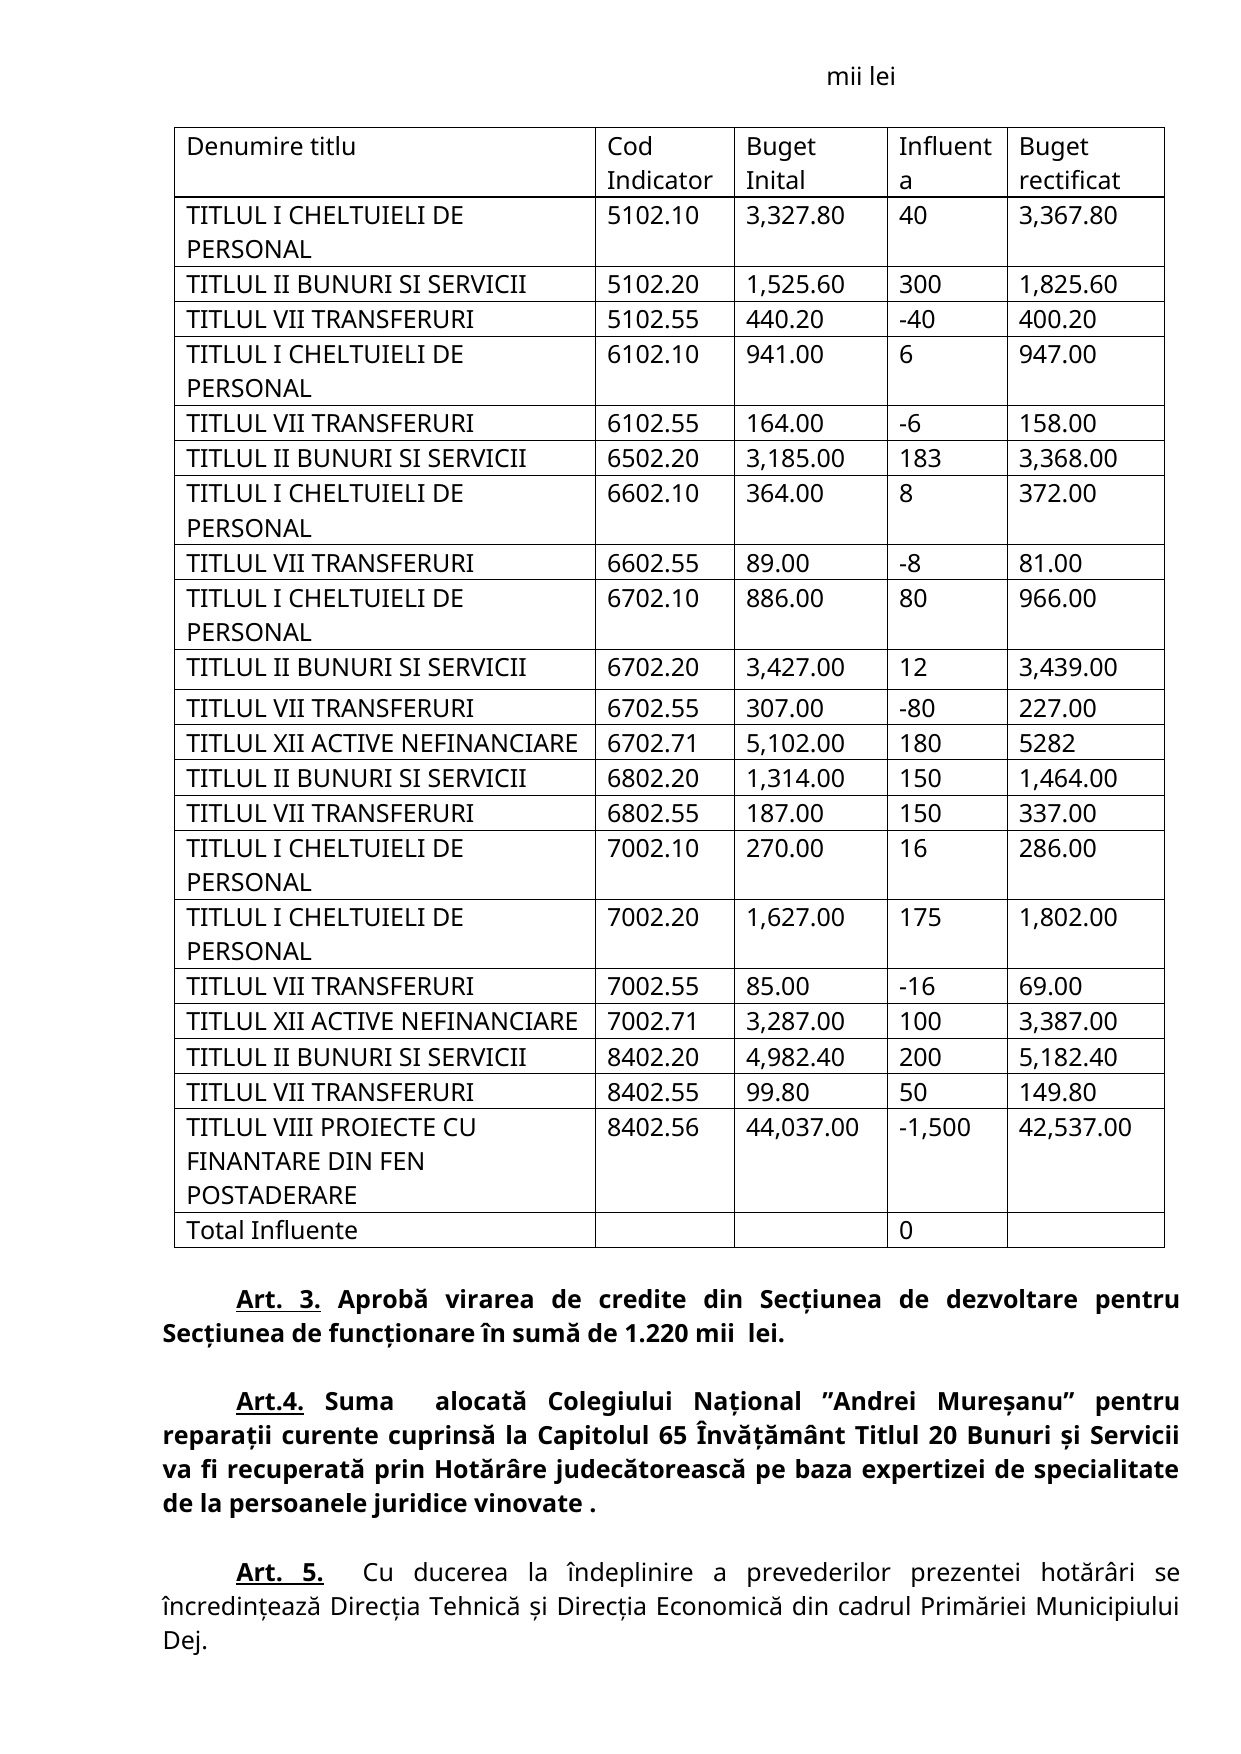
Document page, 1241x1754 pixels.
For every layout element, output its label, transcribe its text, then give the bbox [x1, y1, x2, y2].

table_cell 3,327.80 [735, 198, 887, 266]
table_header Denumire titlu [175, 128, 595, 196]
table_cell 1,525.60 [735, 267, 887, 301]
table_cell 3,367.80 [1008, 198, 1164, 266]
table_cell 1,627.00 [735, 900, 887, 968]
table_cell 149.80 [1008, 1074, 1164, 1108]
text Art. 3. Aprobă virarea de credite din Secțiunea de dezvoltare pentru Secțiunea de funcționare în sumă de 1.220 mii lei. [162, 1282, 1181, 1350]
table_cell 200 [888, 1039, 1007, 1073]
table_cell 307.00 [735, 690, 887, 724]
table_cell 3,368.00 [1008, 441, 1164, 475]
table_cell TITLUL II BUNURI SI SERVICII [175, 1039, 595, 1073]
table_cell 400.20 [1008, 302, 1164, 336]
table_cell 50 [888, 1074, 1007, 1108]
table_cell -1,500 [888, 1109, 1007, 1212]
table_cell [735, 1213, 887, 1247]
table_cell TITLUL VII TRANSFERURI [175, 796, 595, 829]
table_cell 8 [888, 476, 1007, 544]
table_cell 6502.20 [596, 441, 734, 475]
table_cell 1,802.00 [1008, 900, 1164, 968]
table_cell 966.00 [1008, 580, 1164, 648]
table_cell 85.00 [735, 969, 887, 1003]
table_cell 7002.71 [596, 1004, 734, 1038]
table_header Cod Indicator [596, 128, 734, 196]
table_cell 0 [888, 1213, 1007, 1247]
table_cell -40 [888, 302, 1007, 336]
table_cell TITLUL I CHELTUIELI DE PERSONAL [175, 900, 595, 968]
table_cell 1,464.00 [1008, 760, 1164, 794]
table_cell 180 [888, 725, 1007, 759]
table_cell 5102.20 [596, 267, 734, 301]
table_cell TITLUL VII TRANSFERURI [175, 406, 595, 440]
table_cell 100 [888, 1004, 1007, 1038]
table_cell 16 [888, 831, 1007, 899]
table_cell 6702.55 [596, 690, 734, 724]
table_cell 7002.55 [596, 969, 734, 1003]
table_cell 440.20 [735, 302, 887, 336]
table_header Influenta [888, 128, 1007, 196]
table_cell TITLUL II BUNURI SI SERVICII [175, 760, 595, 794]
table_cell 947.00 [1008, 337, 1164, 405]
text mii lei [752, 59, 1181, 93]
table_cell 286.00 [1008, 831, 1164, 899]
table_cell 6 [888, 337, 1007, 405]
table_cell 1,314.00 [735, 760, 887, 794]
table_cell 80 [888, 580, 1007, 648]
table_cell 3,439.00 [1008, 650, 1164, 689]
table_cell TITLUL I CHELTUIELI DE PERSONAL [175, 580, 595, 648]
table_cell 175 [888, 900, 1007, 968]
table_cell -80 [888, 690, 1007, 724]
table_cell -8 [888, 545, 1007, 579]
table_cell -16 [888, 969, 1007, 1003]
table_cell Total Influente [175, 1213, 595, 1247]
table_header Buget rectificat [1008, 128, 1164, 196]
text Art.4. Suma alocată Colegiului Naţional ”Andrei Mureşanu” pentru reparaţii curente cuprinsă la Capitolul 65 Învăţământ Titlul 20 Bunuri şi Servicii va fi recuperată prin Hotărâre judecătorească pe baza expertizei de specialitate de la persoanele juridice vinovate . [162, 1384, 1181, 1520]
table_cell 5282 [1008, 725, 1164, 759]
table_cell 187.00 [735, 796, 887, 829]
table_cell 7002.20 [596, 900, 734, 968]
table_cell 5102.55 [596, 302, 734, 336]
table_cell TITLUL XII ACTIVE NEFINANCIARE [175, 1004, 595, 1038]
table_cell TITLUL VII TRANSFERURI [175, 690, 595, 724]
table_cell 6102.10 [596, 337, 734, 405]
table_cell 3,185.00 [735, 441, 887, 475]
table_cell 8402.56 [596, 1109, 734, 1212]
table_cell TITLUL I CHELTUIELI DE PERSONAL [175, 337, 595, 405]
table_cell 8402.20 [596, 1039, 734, 1073]
table_cell TITLUL I CHELTUIELI DE PERSONAL [175, 198, 595, 266]
table_cell 6702.10 [596, 580, 734, 648]
table_cell 6702.20 [596, 650, 734, 689]
table_cell 89.00 [735, 545, 887, 579]
table_cell [596, 1213, 734, 1247]
table_cell 158.00 [1008, 406, 1164, 440]
table_cell [1008, 1213, 1164, 1247]
table_cell 6802.20 [596, 760, 734, 794]
table_cell 150 [888, 760, 1007, 794]
table_cell 300 [888, 267, 1007, 301]
table_cell 99.80 [735, 1074, 887, 1108]
table_cell TITLUL I CHELTUIELI DE PERSONAL [175, 476, 595, 544]
table_cell TITLUL VII TRANSFERURI [175, 969, 595, 1003]
table_cell 7002.10 [596, 831, 734, 899]
table_cell 40 [888, 198, 1007, 266]
table_cell 270.00 [735, 831, 887, 899]
table_cell 6102.55 [596, 406, 734, 440]
table_cell 6602.10 [596, 476, 734, 544]
table_cell 81.00 [1008, 545, 1164, 579]
table_cell 6802.55 [596, 796, 734, 829]
table_cell 1,825.60 [1008, 267, 1164, 301]
table_cell 3,387.00 [1008, 1004, 1164, 1038]
table_cell TITLUL VII TRANSFERURI [175, 302, 595, 336]
table_cell 183 [888, 441, 1007, 475]
table_cell -6 [888, 406, 1007, 440]
table_cell 5102.10 [596, 198, 734, 266]
table_cell 372.00 [1008, 476, 1164, 544]
table_cell TITLUL II BUNURI SI SERVICII [175, 441, 595, 475]
table_cell 150 [888, 796, 1007, 829]
table_cell 4,982.40 [735, 1039, 887, 1073]
table_cell 164.00 [735, 406, 887, 440]
table_cell 3,427.00 [735, 650, 887, 689]
table_cell 886.00 [735, 580, 887, 648]
table_cell 3,287.00 [735, 1004, 887, 1038]
table_cell 5,182.40 [1008, 1039, 1164, 1073]
table_header Buget Inital [735, 128, 887, 196]
table_cell TITLUL VII TRANSFERURI [175, 545, 595, 579]
table_cell TITLUL I CHELTUIELI DE PERSONAL [175, 831, 595, 899]
table_cell 5,102.00 [735, 725, 887, 759]
table_cell 42,537.00 [1008, 1109, 1164, 1212]
table_cell TITLUL XII ACTIVE NEFINANCIARE [175, 725, 595, 759]
table_cell TITLUL II BUNURI SI SERVICII [175, 267, 595, 301]
table_cell TITLUL VIII PROIECTE CU FINANTARE DIN FEN POSTADERARE [175, 1109, 595, 1212]
table_cell TITLUL II BUNURI SI SERVICII [175, 650, 595, 689]
table_cell 364.00 [735, 476, 887, 544]
table_cell 44,037.00 [735, 1109, 887, 1212]
table_cell 69.00 [1008, 969, 1164, 1003]
table_cell 337.00 [1008, 796, 1164, 829]
text Art. 5. Cu ducerea la îndeplinire a prevederilor prezentei hotărâri se încredinţează Direcţia Tehnică și Direcția Economică din cadrul Primăriei Municipiului Dej. [162, 1554, 1181, 1656]
table_cell 8402.55 [596, 1074, 734, 1108]
table_cell TITLUL VII TRANSFERURI [175, 1074, 595, 1108]
table_cell 6702.71 [596, 725, 734, 759]
table_cell 227.00 [1008, 690, 1164, 724]
table_cell 12 [888, 650, 1007, 689]
table_cell 6602.55 [596, 545, 734, 579]
table_cell 941.00 [735, 337, 887, 405]
